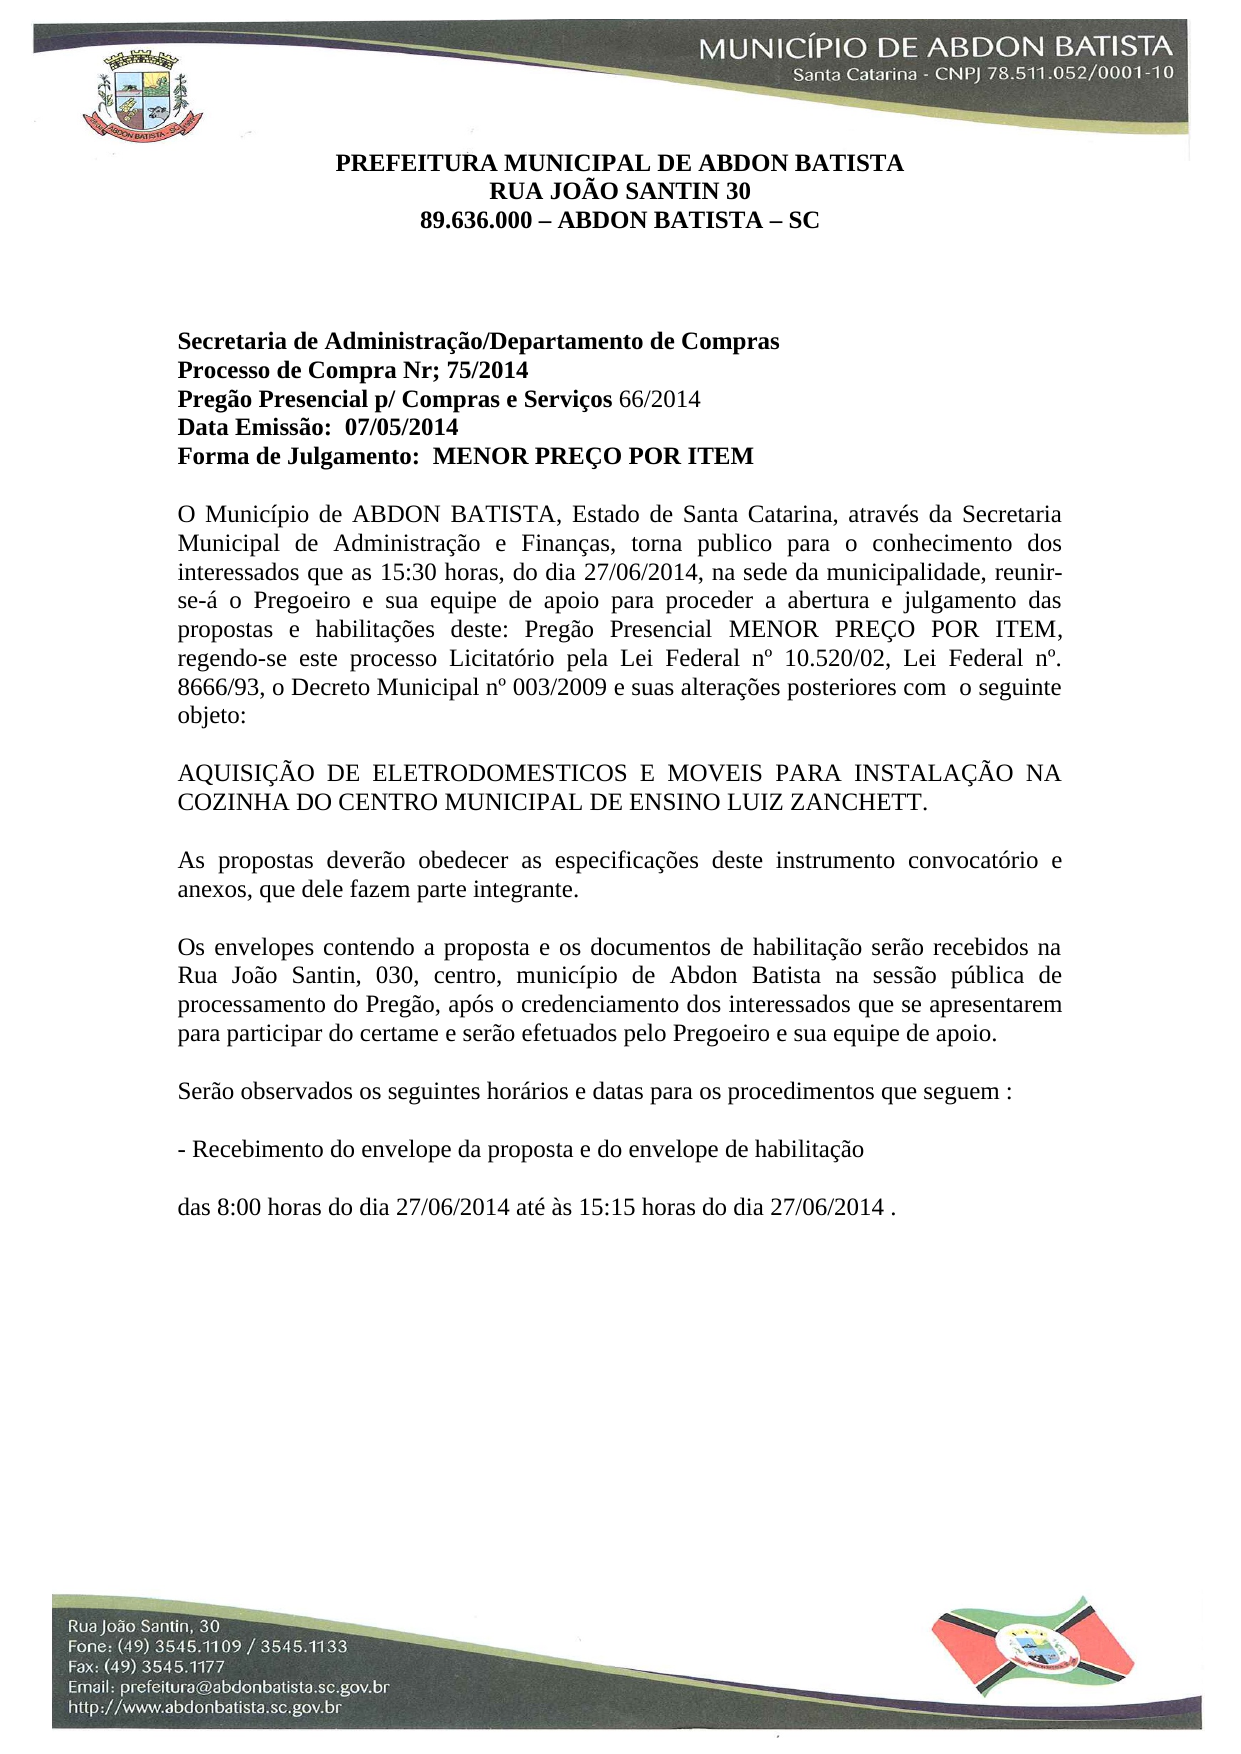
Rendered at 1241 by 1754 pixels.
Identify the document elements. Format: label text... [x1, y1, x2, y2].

text Serão observados os seguintes horários e datas para os procedimentos que seguem : [177, 1076, 1063, 1104]
text Os envelopes contendo a proposta e os documentos de habilitação serão recebidos na Rua João Santin, 030, centro, município de Abdon Batista na sessão pública de processamento do Pregão, após o credenciamento dos interessados que se apresentarem para participar do certame e serão efetuados pelo Pregoeiro e sua equipe de apoio. [177, 932, 1063, 1047]
text O Município de ABDON BATISTA, Estado de Santa Catarina, através da Secretaria Municipal de Administração e Finanças, torna publico para o conhecimento dos interessados que as 15:30 horas, do dia 27/06/2014, na sede da municipalidade, reunir-se-á o Pregoeiro e sua equipe de apoio para proceder a abertura e julgamento das propostas e habilitações deste: Pregão Presencial MENOR PREÇO POR ITEM, regendo-se este processo Licitatório pela Lei Federal nº 10.520/02, Lei Federal nº. 8666/93, o Decreto Municipal nº 003/2009 e suas alterações posteriores com o seguinte objeto: [177, 499, 1063, 729]
text Data Emissão: 07/05/2014 [177, 412, 1063, 441]
text AQUISIÇÃO DE ELETRODOMESTICOS E MOVEIS PARA INSTALAÇÃO NA COZINHA DO CENTRO MUNICIPAL DE ENSINO LUIZ ZANCHETT. [177, 758, 1063, 816]
text RUA JOÃO SANTIN 30 [177, 176, 1063, 205]
text - Recebimento do envelope da proposta e do envelope de habilitação [177, 1134, 1063, 1162]
text das 8:00 horas do dia 27/06/2014 até às 15:15 horas do dia 27/06/2014 . [177, 1192, 1063, 1220]
text As propostas deverão obedecer as especificações deste instrumento convocatório e anexos, que dele fazem parte integrante. [177, 845, 1063, 902]
text PREFEITURA MUNICIPAL DE ABDON BATISTA [177, 148, 1063, 176]
picture [31, 19, 1192, 161]
picture [52, 1585, 1205, 1738]
text Forma de Julgamento: MENOR PREÇO POR ITEM [177, 441, 1063, 470]
text Pregão Presencial p/ Compras e Serviços 66/2014 [177, 384, 1063, 412]
text Processo de Compra Nr; 75/2014 [177, 355, 1063, 384]
text 89.636.000 – ABDON BATISTA – SC [177, 205, 1063, 234]
text Secretaria de Administração/Departamento de Compras [177, 326, 1063, 355]
